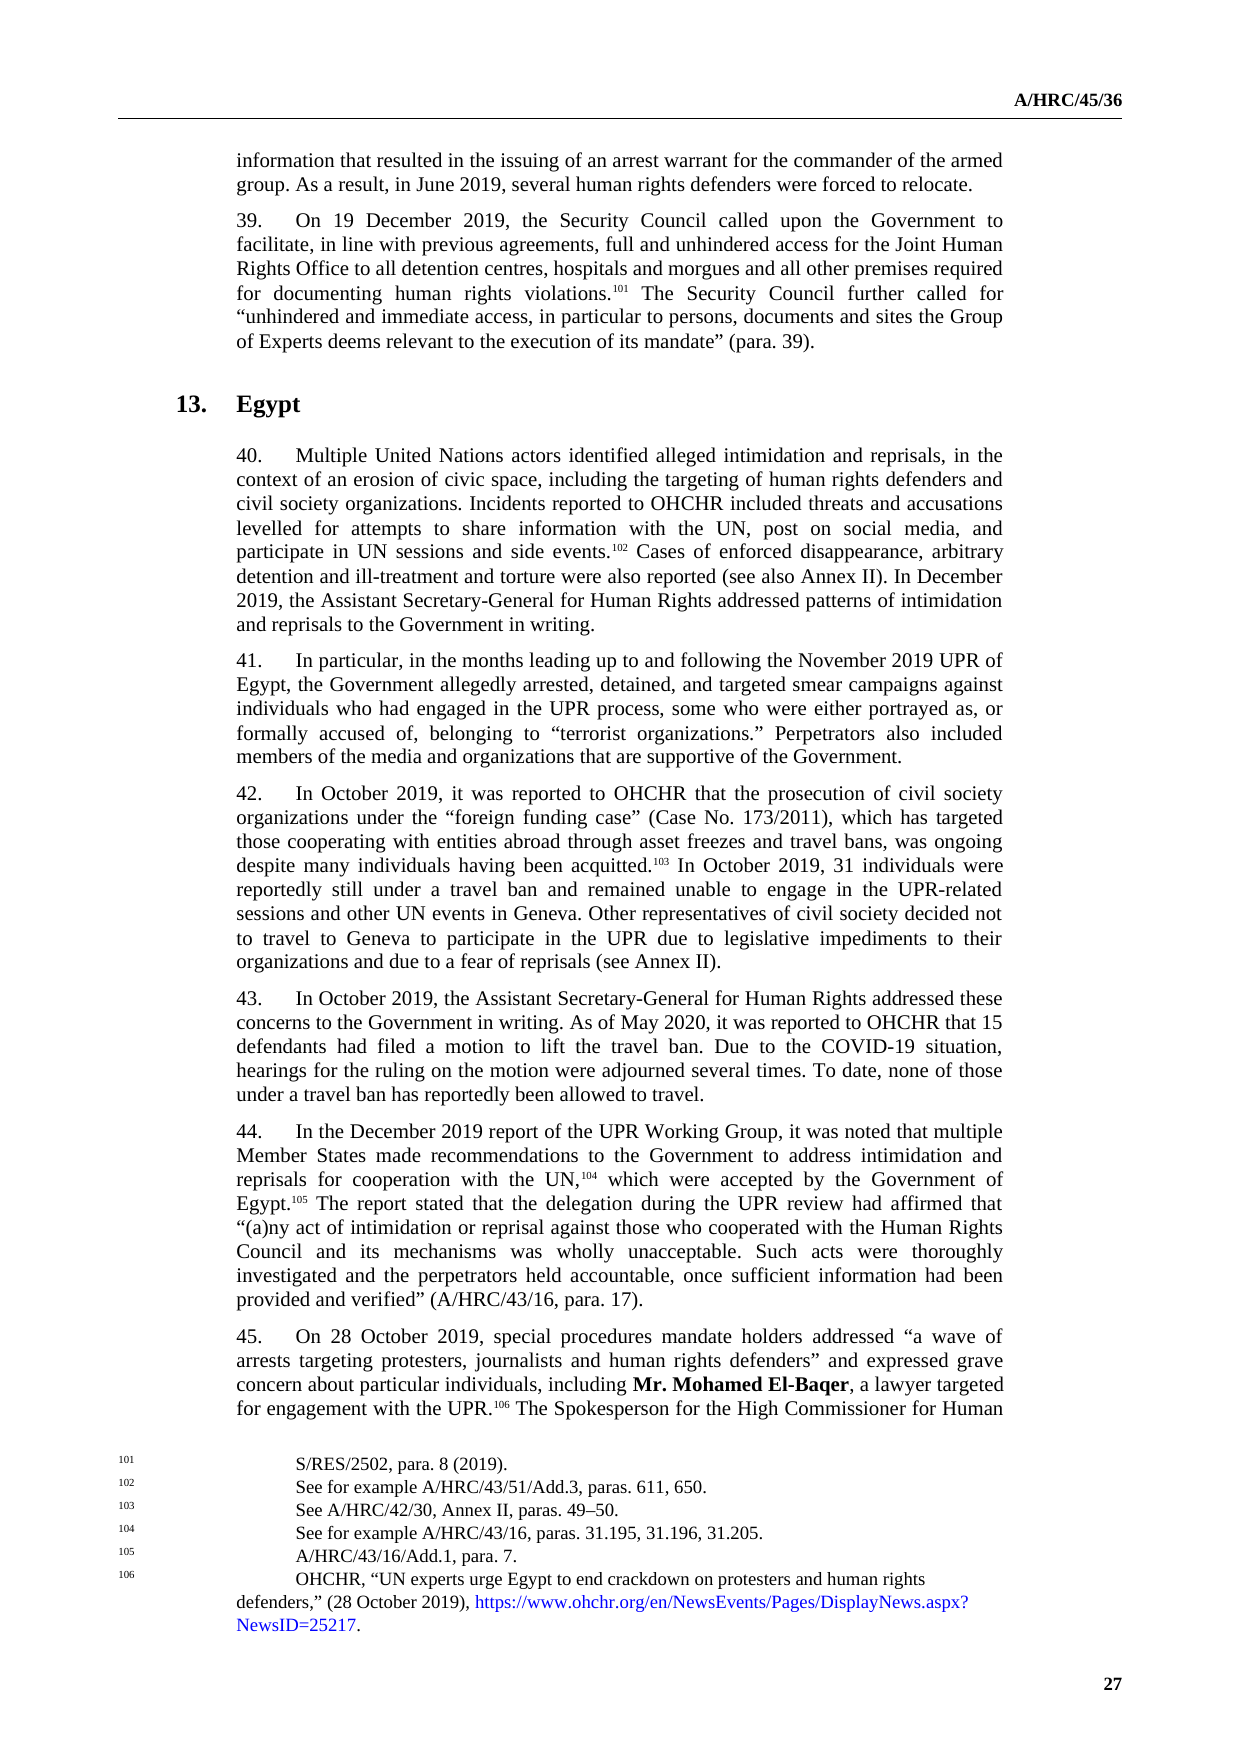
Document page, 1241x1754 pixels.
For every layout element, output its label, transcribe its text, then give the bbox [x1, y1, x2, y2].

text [236, 1324, 1004, 1420]
text 42. In October 2019, it was reported to OHCHR that the prosecution of civil society organizations under the “foreign funding case” (Case No. 173/2011), which has targeted those cooperating with entities abroad through asset freezes and travel bans, was ongoing despite many individuals having been acquitted. In October 2019, 31 individuals were reportedly still under a travel ban and remained unable to engage in the UPR-related sessions and other UN events in Geneva. Other representatives of civil society decided not to travel to Geneva to participate in the UPR due to legislative impediments to their organizations and due to a fear of reprisals (see Annex II). [236, 781, 1004, 973]
text 44. In the December 2019 report of the UPR Working Group, it was noted that multiple Member States made recommendations to the Government to address intimidation and reprisals for cooperation with the UN, which were accepted by the Government of Egypt. The report stated that the delegation during the UPR review had affirmed that “(a)ny act of intimidation or reprisal against those who cooperated with the Human Rights Council and its mechanisms was wholly unacceptable. Such acts were thoroughly investigated and the perpetrators held accountable, once sufficient information had been provided and verified” (A/HRC/43/16, para. 17). [236, 1119, 1004, 1311]
text 43. In October 2019, the Assistant Secretary-General for Human Rights addressed these concerns to the Government in writing. As of May 2020, it was reported to OHCHR that 15 defendants had filed a motion to lift the travel ban. Due to the COVID-19 situation, hearings for the ruling on the motion were adjourned several times. To date, none of those under a travel ban has reportedly been allowed to travel. [236, 986, 1004, 1106]
text 41. In particular, in the months leading up to and following the November 2019 UPR of Egypt, the Government allegedly arrested, detained, and targeted smear campaigns against individuals who had engaged in the UPR process, some who were either portrayed as, or formally accused of, belonging to “terrorist organizations.” Perpetrators also included members of the media and organizations that are supportive of the Government. [236, 648, 1004, 768]
text 13. Egypt [118, 390, 1004, 418]
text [236, 148, 1004, 196]
text 39. On 19 December 2019, the Security Council called upon the Government to facilitate, in line with previous agreements, full and unhindered access for the Joint Human Rights Office to all detention centres, hospitals and morgues and all other premises required for documenting human rights violations. The Security Council further called for “unhindered and immediate access, in particular to persons, documents and sites the Group of Experts deems relevant to the execution of its mandate” (para. 39). [236, 208, 1004, 353]
text 40. Multiple United Nations actors identified alleged intimidation and reprisals, in the context of an erosion of civic space, including the targeting of human rights defenders and civil society organizations. Incidents reported to OHCHR included threats and accusations levelled for attempts to share information with the UN, post on social media, and participate in UN sessions and side events. Cases of enforced disappearance, arbitrary detention and ill-treatment and torture were also reported (see also Annex II). In December 2019, the Assistant Secretary-General for Human Rights addressed patterns of intimidation and reprisals to the Government in writing. [236, 443, 1004, 636]
